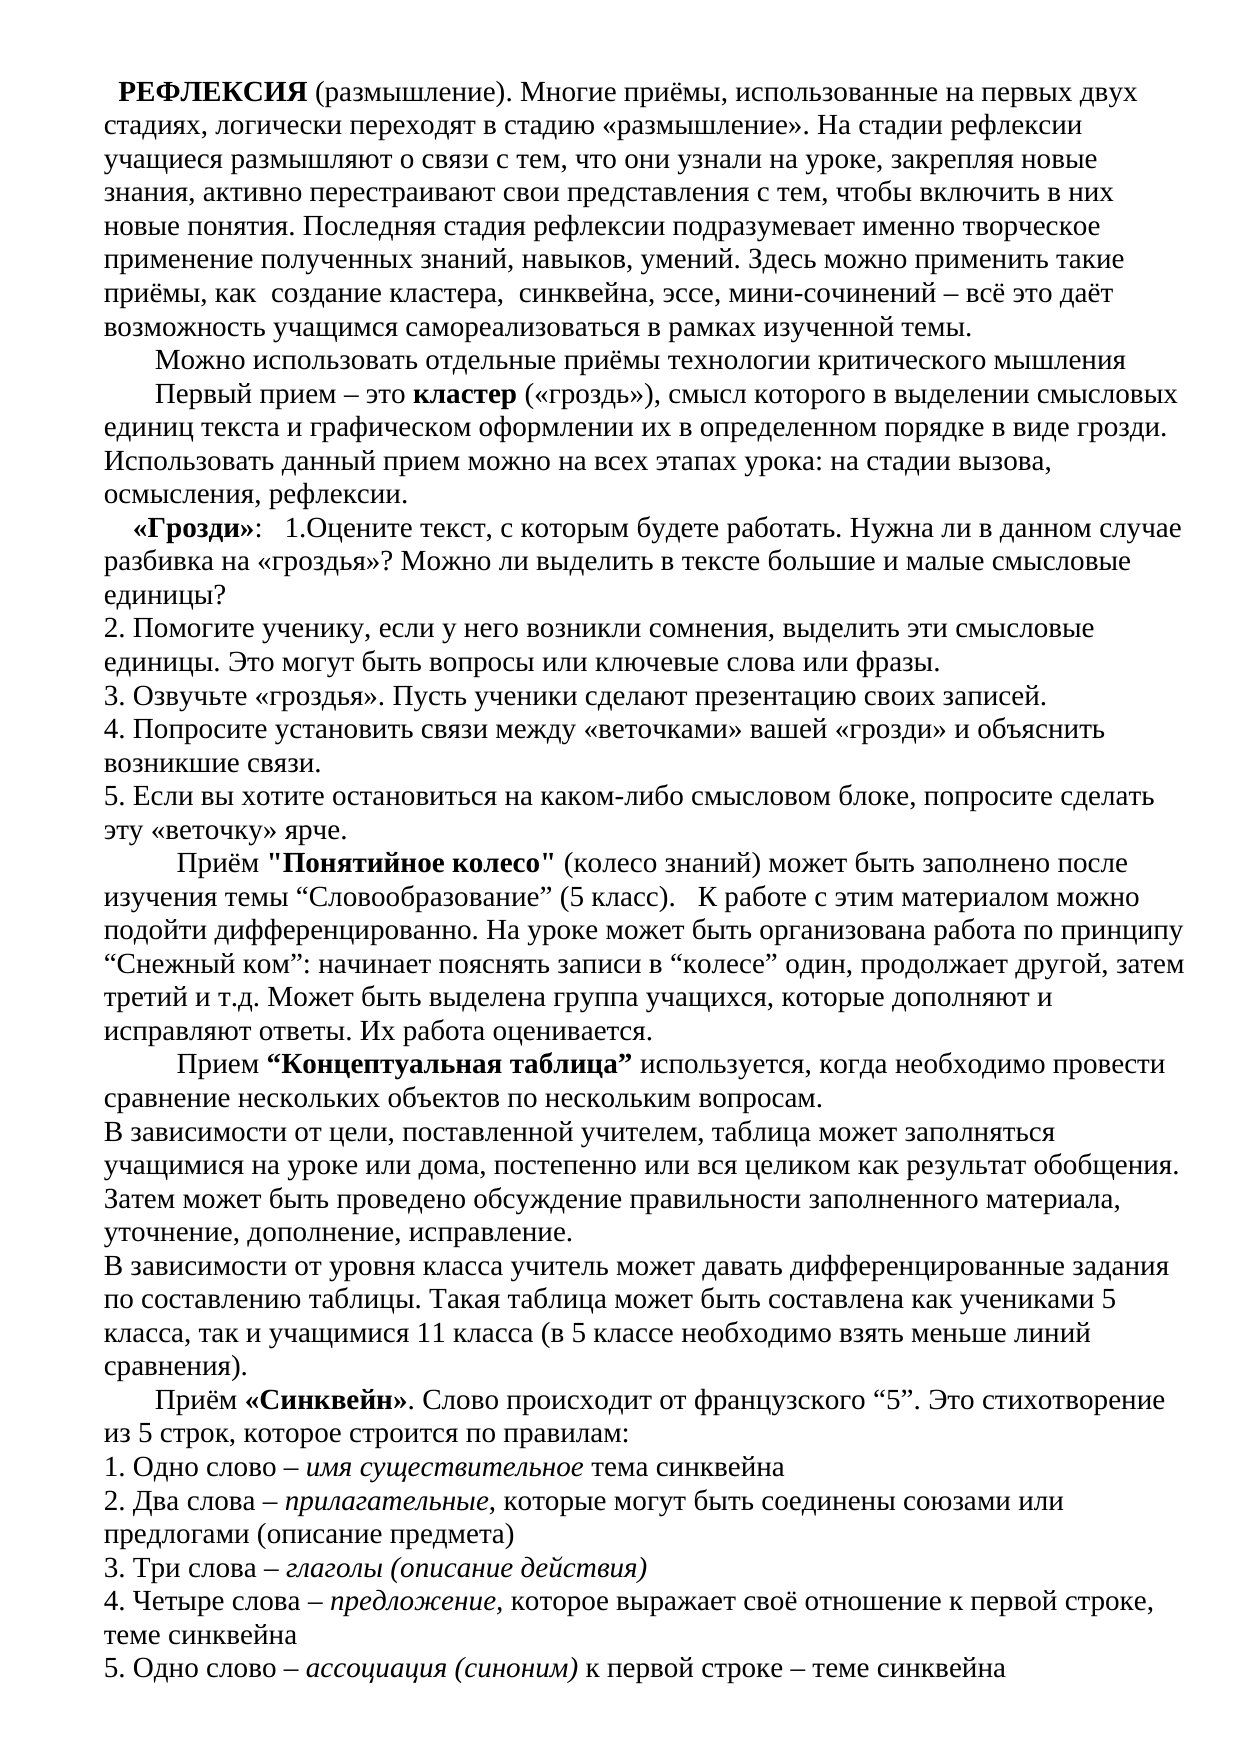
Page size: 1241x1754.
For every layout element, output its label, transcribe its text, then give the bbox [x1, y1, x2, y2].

text В зависимости от цели, поставленной учителем, таблица может заполняться учащимися на уроке или дома, постепенно или вся целиком как результат обобщения. Затем может быть проведено обсуждение правильности заполненного материала, уточнение, дополнение, исправление. [103, 1114, 1196, 1248]
text 4. Четыре слова – предложение, которое выражает своё отношение к первой строке, теме синквейна [103, 1583, 1196, 1650]
text РЕФЛЕКСИЯ (размышление). Многие приёмы, использованные на первых двух стадиях, логически переходят в стадию «размышление». На стадии рефлексии учащиеся размышляют о связи с тем, что они узнали на уроке, закрепляя новые знания, активно перестраивают свои представления с тем, чтобы включить в них новые понятия. Последняя стадия рефлексии подразумевает именно творческое применение полученных знаний, навыков, умений. Здесь можно применить такие приёмы, как создание кластера, синквейна, эссе, мини-сочинений – всё это даёт возможность учащимся самореализоваться в рамках изученной темы. [103, 74, 1196, 342]
text Первый прием – это кластер («гроздь»), смысл которого в выделении смысловых единиц текста и графическом оформлении их в определенном порядке в виде грозди. Использовать данный прием можно на всех этапах урока: на стадии вызова, осмысления, рефлексии. [103, 376, 1196, 510]
text В зависимости от уровня класса учитель может давать дифференцированные задания по составлению таблицы. Такая таблица может быть составлена как учениками 5 класса, так и учащимися 11 класса (в 5 классе необходимо взять меньше линий сравнения). [103, 1248, 1196, 1382]
text «Грозди»: 1.Оцените текст, с которым будете работать. Нужна ли в данном случае разбивка на «гроздья»? Можно ли выделить в тексте большие и малые смысловые единицы? 2. Помогите ученику, если у него возникли сомнения, выделить эти смысловые единицы. Это могут быть вопросы или ключевые слова или фразы. 3. Озвучьте «гроздья». Пусть ученики сделают презентацию своих записей. 4. Попросите установить связи между «веточками» вашей «грозди» и объяснить возникшие связи. 5. Если вы хотите остановиться на каком-либо смысловом блоке, попросите сделать эту «веточку» ярче. [103, 510, 1196, 845]
text 1. Одно слово – имя существительное тема синквейна [103, 1449, 1196, 1483]
text 2. Два слова – прилагательные, которые могут быть соединены союзами или предлогами (описание предмета) [103, 1483, 1196, 1550]
text Приём «Синквейн». Слово происходит от французского “5”. Это стихотворение из 5 строк, которое строится по правилам: [103, 1382, 1196, 1449]
text Приём "Понятийное колесо" (колесо знаний) может быть заполнено после изучения темы “Словообразование” (5 класс). К работе с этим материалом можно подойти дифференцированно. На уроке может быть организована работа по принципу “Снежный ком”: начинает пояснять записи в “колесе” один, продолжает другой, затем третий и т.д. Может быть выделена группа учащихся, которые дополняют и исправляют ответы. Их работа оценивается. [103, 845, 1196, 1047]
text 3. Три слова – глаголы (описание действия) [103, 1550, 1196, 1583]
text 5. Одно слово – ассоциация (синоним) к первой строке – теме синквейна [103, 1650, 1196, 1684]
text Прием “Концептуальная таблица” используется, когда необходимо провести сравнение нескольких объектов по нескольким вопросам. [103, 1047, 1196, 1114]
text Можно использовать отдельные приёмы технологии критического мышления [103, 342, 1196, 376]
